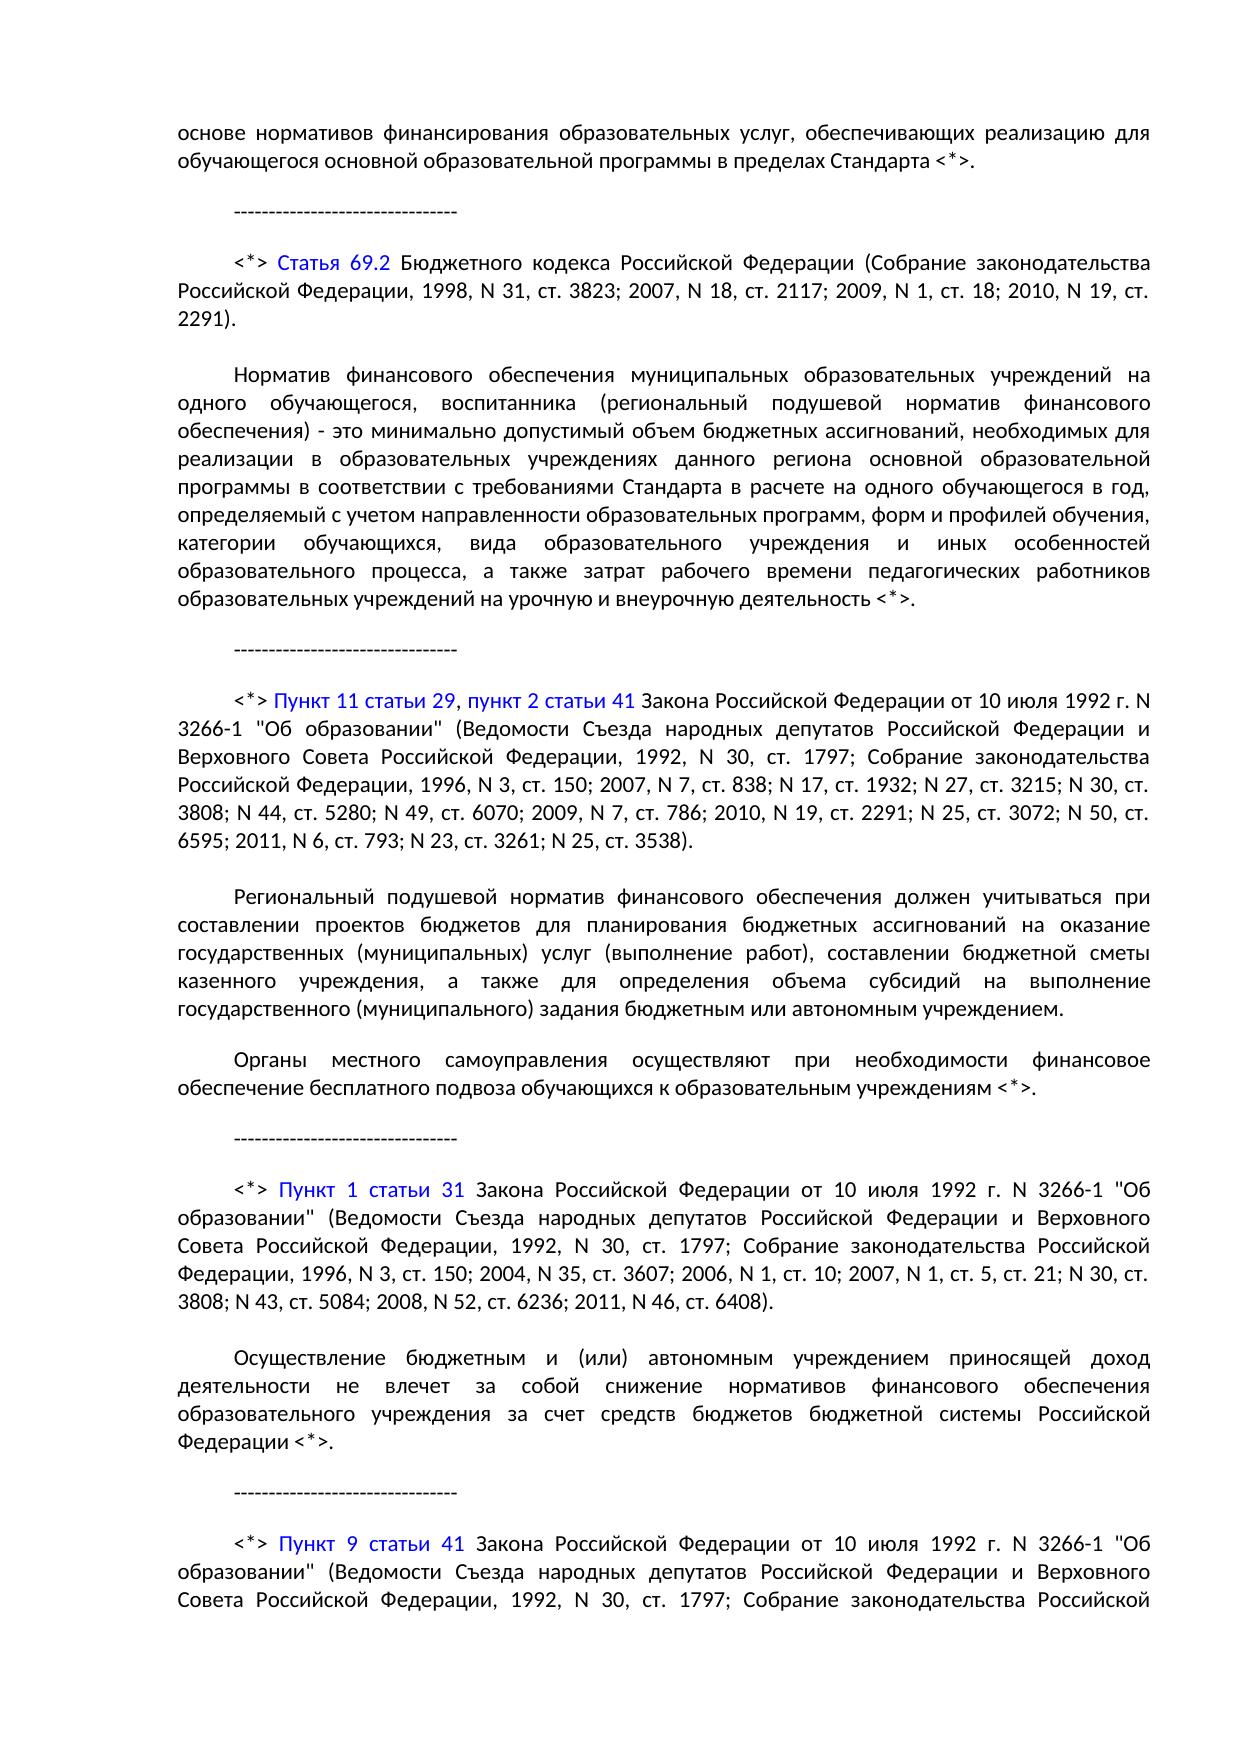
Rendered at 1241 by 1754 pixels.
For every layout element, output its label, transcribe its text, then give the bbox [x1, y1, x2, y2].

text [177, 1529, 1152, 1613]
text -------------------------------- [177, 635, 1152, 663]
text <*> Пункт 1 статьи 31 Закона Российской Федерации от 10 июля 1992 г. N 3266-1 "Об образовании" (Ведомости Съезда народных депутатов Российской Федерации и Верховного Совета Российской Федерации, 1992, N 30, ст. 1797; Собрание законодательства Российской Федерации, 1996, N 3, ст. 150; 2004, N 35, ст. 3607; 2006, N 1, ст. 10; 2007, N 1, ст. 5, ст. 21; N 30, ст. 3808; N 43, ст. 5084; 2008, N 52, ст. 6236; 2011, N 46, ст. 6408). [177, 1175, 1152, 1315]
text -------------------------------- [177, 1478, 1152, 1506]
text -------------------------------- [177, 197, 1152, 225]
text <*> Статья 69.2 Бюджетного кодекса Российской Федерации (Собрание законодательства Российской Федерации, 1998, N 31, ст. 3823; 2007, N 18, ст. 2117; 2009, N 1, ст. 18; 2010, N 19, ст. 2291). [177, 248, 1152, 332]
text -------------------------------- [177, 1124, 1152, 1152]
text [177, 118, 1152, 174]
text <*> Пункт 11 статьи 29, пункт 2 статьи 41 Закона Российской Федерации от 10 июля 1992 г. N 3266-1 "Об образовании" (Ведомости Съезда народных депутатов Российской Федерации и Верховного Совета Российской Федерации, 1992, N 30, ст. 1797; Собрание законодательства Российской Федерации, 1996, N 3, ст. 150; 2007, N 7, ст. 838; N 17, ст. 1932; N 27, ст. 3215; N 30, ст. 3808; N 44, ст. 5280; N 49, ст. 6070; 2009, N 7, ст. 786; 2010, N 19, ст. 2291; N 25, ст. 3072; N 50, ст. 6595; 2011, N 6, ст. 793; N 23, ст. 3261; N 25, ст. 3538). [177, 686, 1152, 854]
text Осуществление бюджетным и (или) автономным учреждением приносящей доход деятельности не влечет за собой снижение нормативов финансового обеспечения образовательного учреждения за счет средств бюджетов бюджетной системы Российской Федерации <*>. [177, 1343, 1152, 1455]
text Органы местного самоуправления осуществляют при необходимости финансовое обеспечение бесплатного подвоза обучающихся к образовательным учреждениям <*>. [177, 1045, 1152, 1101]
text Региональный подушевой норматив финансового обеспечения должен учитываться при составлении проектов бюджетов для планирования бюджетных ассигнований на оказание государственных (муниципальных) услуг (выполнение работ), составлении бюджетной сметы казенного учреждения, а также для определения объема субсидий на выполнение государственного (муниципального) задания бюджетным или автономным учреждением. [177, 882, 1152, 1022]
text Норматив финансового обеспечения муниципальных образовательных учреждений на одного обучающегося, воспитанника (региональный подушевой норматив финансового обеспечения) - это минимально допустимый объем бюджетных ассигнований, необходимых для реализации в образовательных учреждениях данного региона основной образовательной программы в соответствии с требованиями Стандарта в расчете на одного обучающегося в год, определяемый с учетом направленности образовательных программ, форм и профилей обучения, категории обучающихся, вида образовательного учреждения и иных особенностей образовательного процесса, а также затрат рабочего времени педагогических работников образовательных учреждений на урочную и внеурочную деятельность <*>. [177, 360, 1152, 612]
